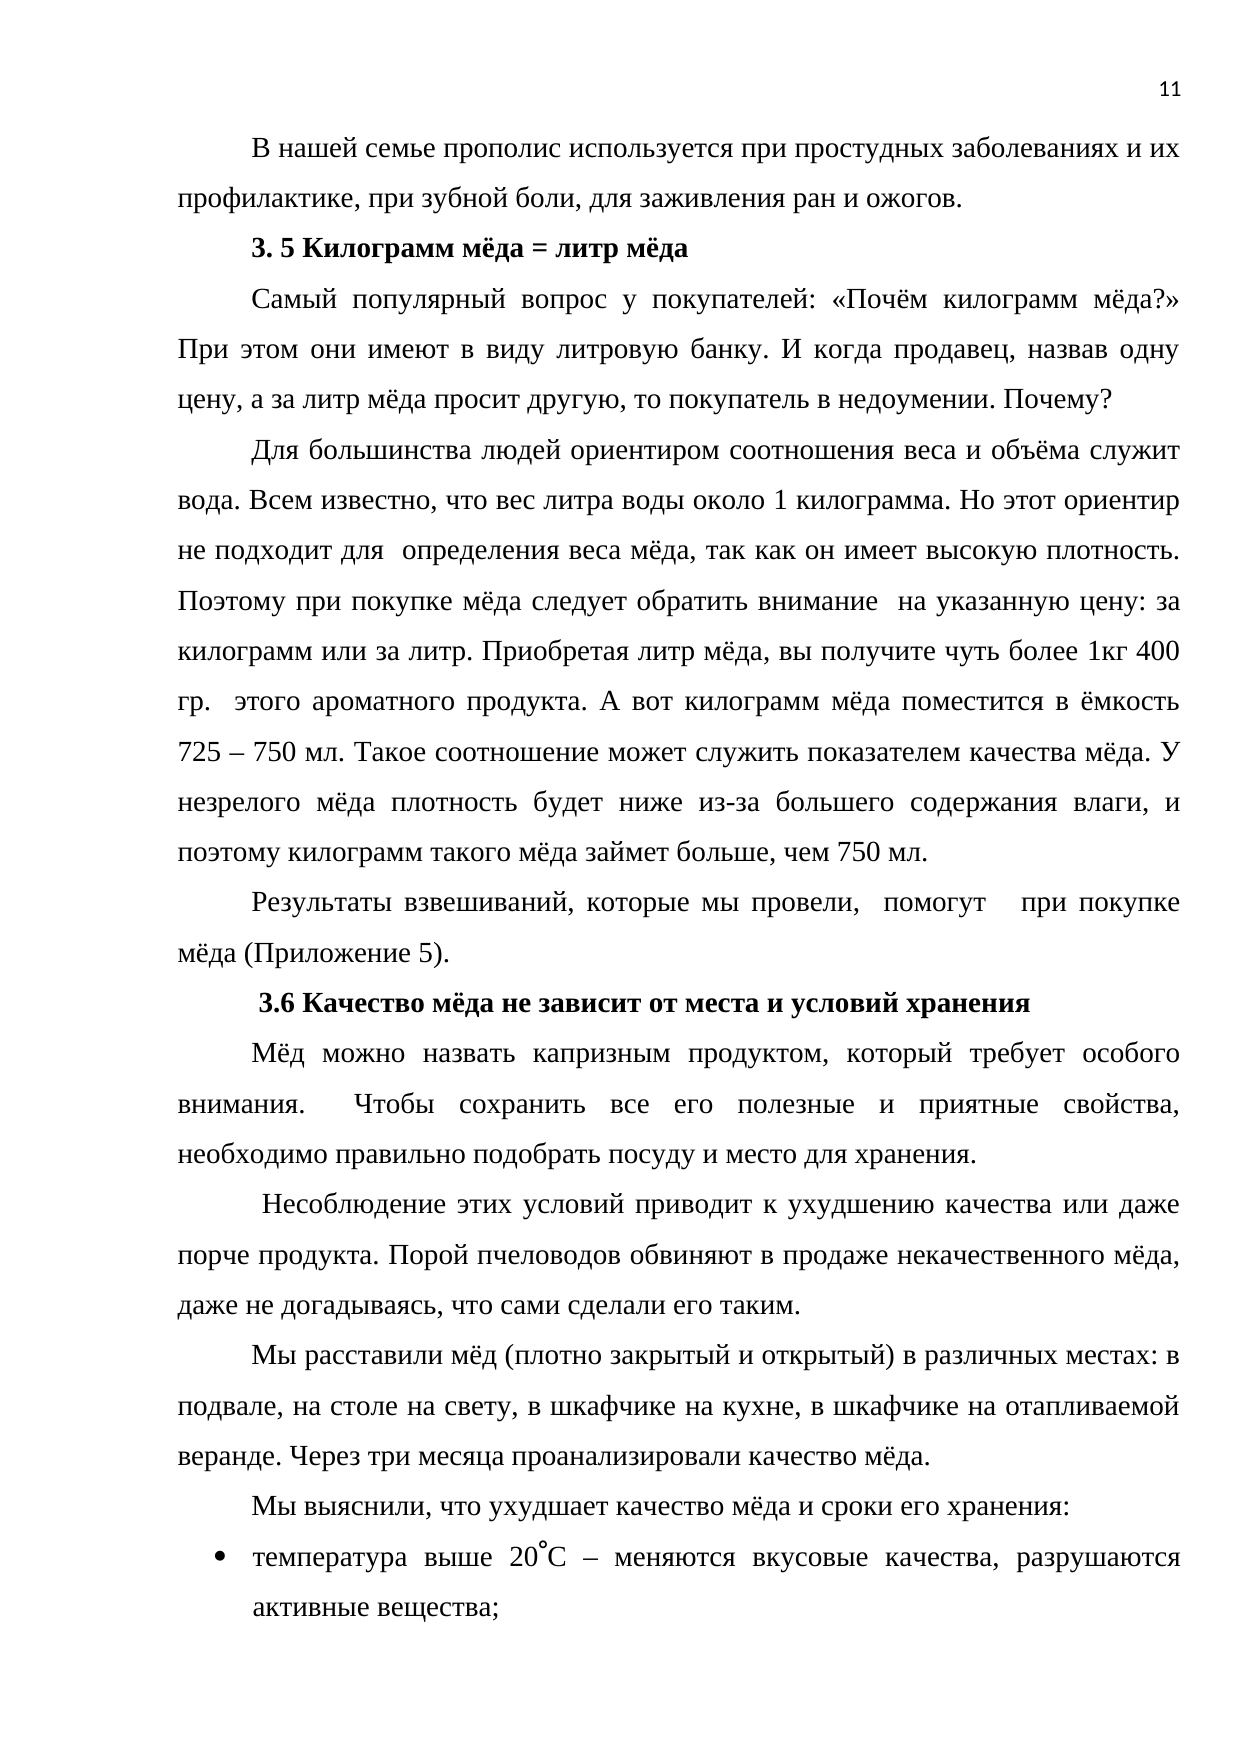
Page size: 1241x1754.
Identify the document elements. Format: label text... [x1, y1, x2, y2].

list температура выше 20ﹾС – меняются вкусовые качества, разрушаются активные вещества; [215, 1539, 1181, 1623]
text Самый популярный вопрос у покупателей: «Почём килограмм мёда?» При этом они имеют в виду литровую банку. И когда продавец, назвав одну цену, а за литр мёда просит другую, то покупатель в недоумении. Почему? [177, 281, 1181, 415]
text Мы выяснили, что ухудшает качество мёда и сроки его хранения: [177, 1488, 1181, 1522]
text Несоблюдение этих условий приводит к ухудшению качества или даже порче продукта. Порой пчеловодов обвиняют в продаже некачественного мёда, даже не догадываясь, что сами сделали его таким. [177, 1186, 1181, 1321]
text Результаты взвешиваний, которые мы провели, помогут при покупке мёда (Приложение 5). [177, 884, 1181, 968]
text В нашей семье прополис используется при простудных заболеваниях и их профилактике, при зубной боли, для заживления ран и ожогов. [177, 130, 1181, 214]
text 3. 5 Килограмм мёда = литр мёда [177, 231, 1181, 264]
text Мёд можно назвать капризным продуктом, который требует особого внимания. Чтобы сохранить все его полезные и приятные свойства, необходимо правильно подобрать посуду и место для хранения. [177, 1036, 1181, 1170]
text 3.6 Качество мёда не зависит от места и условий хранения [177, 985, 1181, 1019]
text Для большинства людей ориентиром соотношения веса и объёма служит вода. Всем известно, что вес литра воды около 1 килограмма. Но этот ориентир не подходит для определения веса мёда, так как он имеет высокую плотность. Поэтому при покупке мёда следует обратить внимание на указанную цену: за килограмм или за литр. Приобретая литр мёда, вы получите чуть более 1кг 400 гр. этого ароматного продукта. А вот килограмм мёда поместится в ёмкость 725 – 750 мл. Такое соотношение может служить показателем качества мёда. У незрелого мёда плотность будет ниже из-за большего содержания влаги, и поэтому килограмм такого мёда займет больше, чем 750 мл. [177, 432, 1181, 868]
text Мы расставили мёд (плотно закрытый и открытый) в различных местах: в подвале, на столе на свету, в шкафчике на кухне, в шкафчике на отапливаемой веранде. Через три месяца проанализировали качество мёда. [177, 1337, 1181, 1472]
